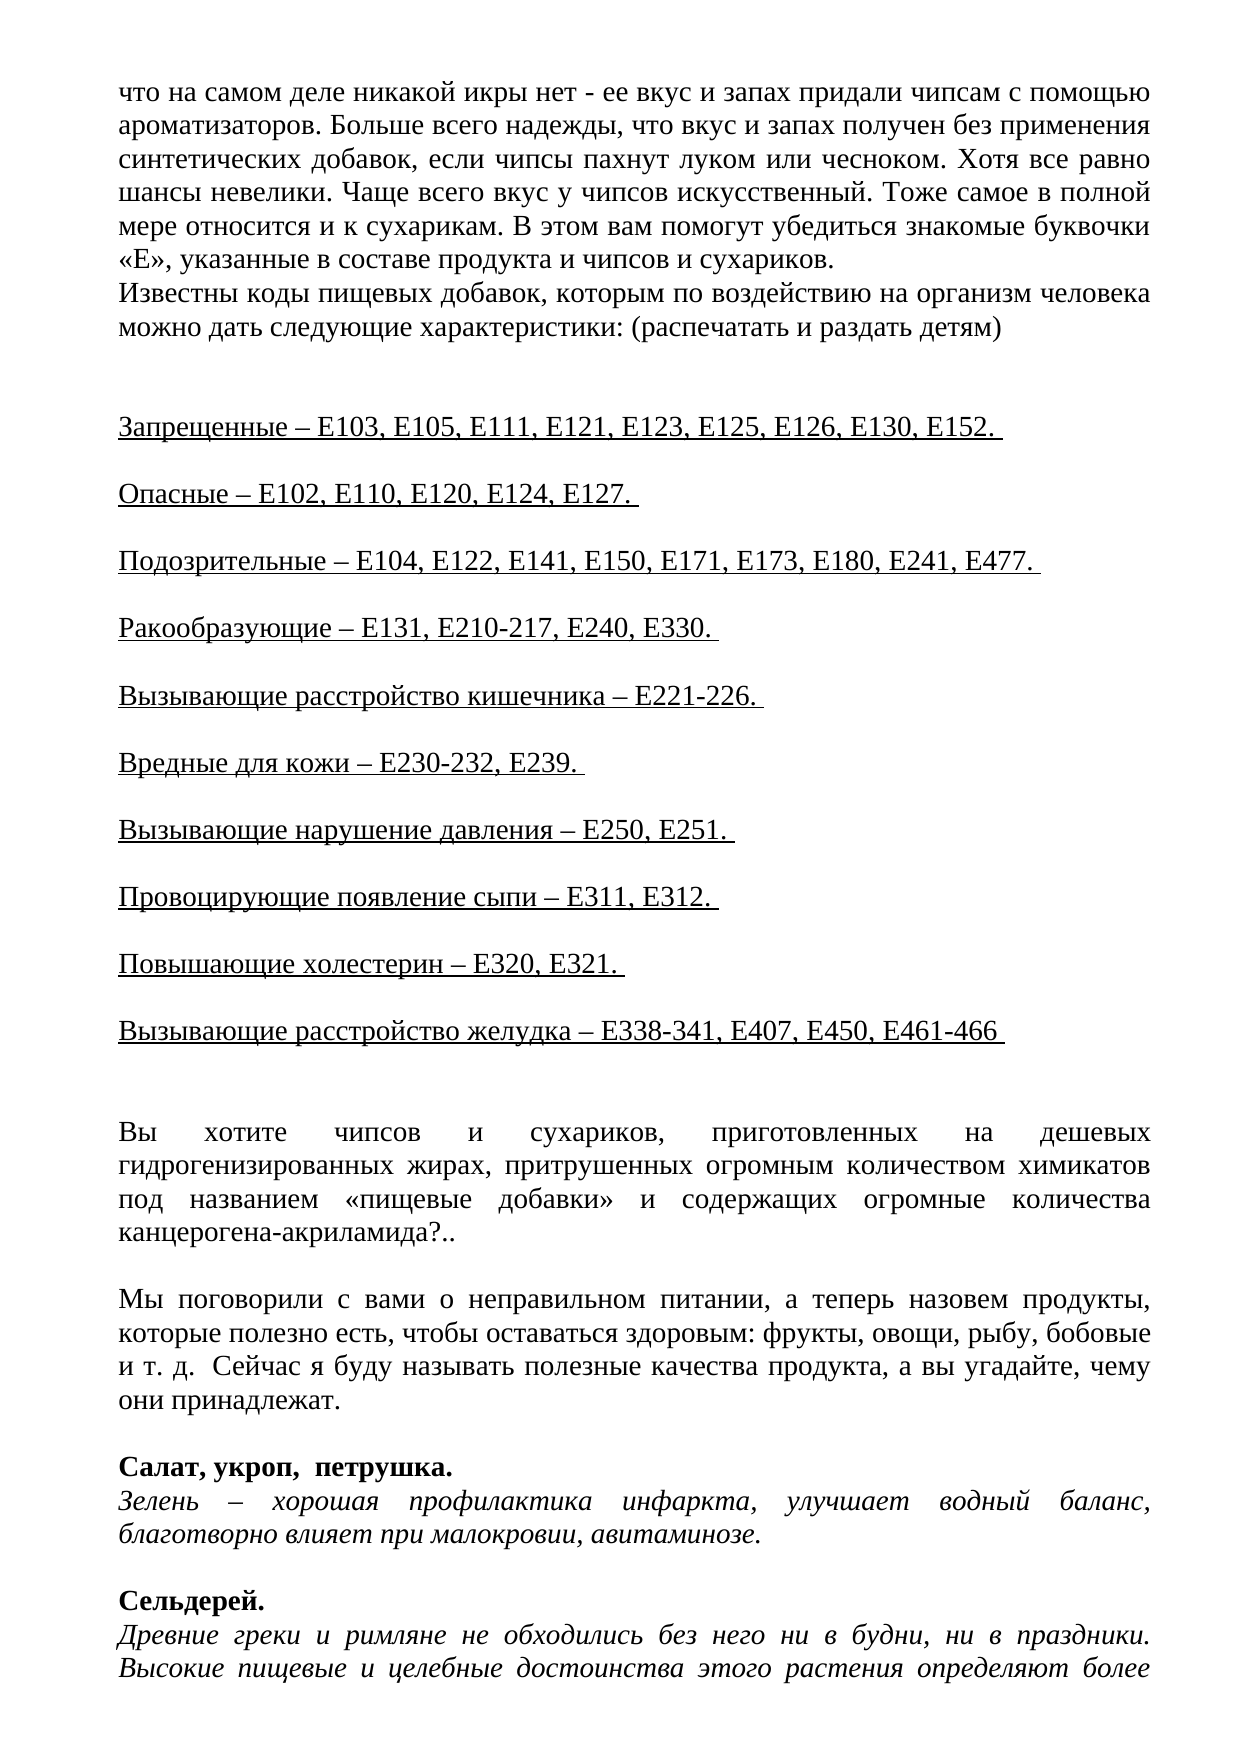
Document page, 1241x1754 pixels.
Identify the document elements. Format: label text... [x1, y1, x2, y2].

text Мы поговорили с вами о неправильном питании, а теперь назовем продукты, которые полезно есть, чтобы оставаться здоровым: фрукты, овощи, рыбу, бобовые и т. д. Сейчас я буду называть полезные качества продукта, а вы угадайте, чему они принадлежат. [118, 1281, 1152, 1416]
text Вызывающие расстройство желудка – Е338-341, Е407, Е450, Е461-466 [118, 979, 1152, 1047]
text Опасные – Е102, Е110, Е120, Е124, Е127. [118, 443, 1152, 510]
text Подозрительные – Е104, Е122, Е141, Е150, Е171, Е173, Е180, Е241, Е477. [118, 510, 1152, 577]
text Повышающие холестерин – Е320, Е321. [118, 912, 1152, 979]
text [118, 1617, 1152, 1684]
text Зелень – хорошая профилактика инфаркта, улучшает водный баланс, благотворно влияет при малокровии, авитаминозе. [118, 1483, 1152, 1550]
text Известны коды пищевых добавок, которым по воздействию на организм человека можно дать следующие характеристики: (распечатать и раздать детям) [118, 275, 1152, 342]
text Вызывающие расстройство кишечника – Е221-226. [118, 644, 1152, 711]
text Салат, укроп, петрушка. [118, 1449, 1152, 1483]
text Вы хотите чипсов и сухариков, приготовленных на дешевых гидрогенизированных жирах, притрушенных огромным количеством химикатов под названием «пищевые добавки» и содержащих огромные количества канцерогена-акриламида?.. [118, 1114, 1152, 1248]
text Ракообразующие – Е131, Е210-217, Е240, Е330. [118, 577, 1152, 644]
text Провоцирующие появление сыпи – Е311, Е312. [118, 845, 1152, 912]
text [118, 74, 1152, 275]
text Вредные для кожи – Е230-232, Е239. [118, 711, 1152, 778]
text Сельдерей. [118, 1583, 1152, 1617]
text Запрещенные – Е103, Е105, Е111, Е121, Е123, Е125, Е126, Е130, Е152. [118, 376, 1152, 443]
text Вызывающие нарушение давления – Е250, Е251. [118, 778, 1152, 845]
